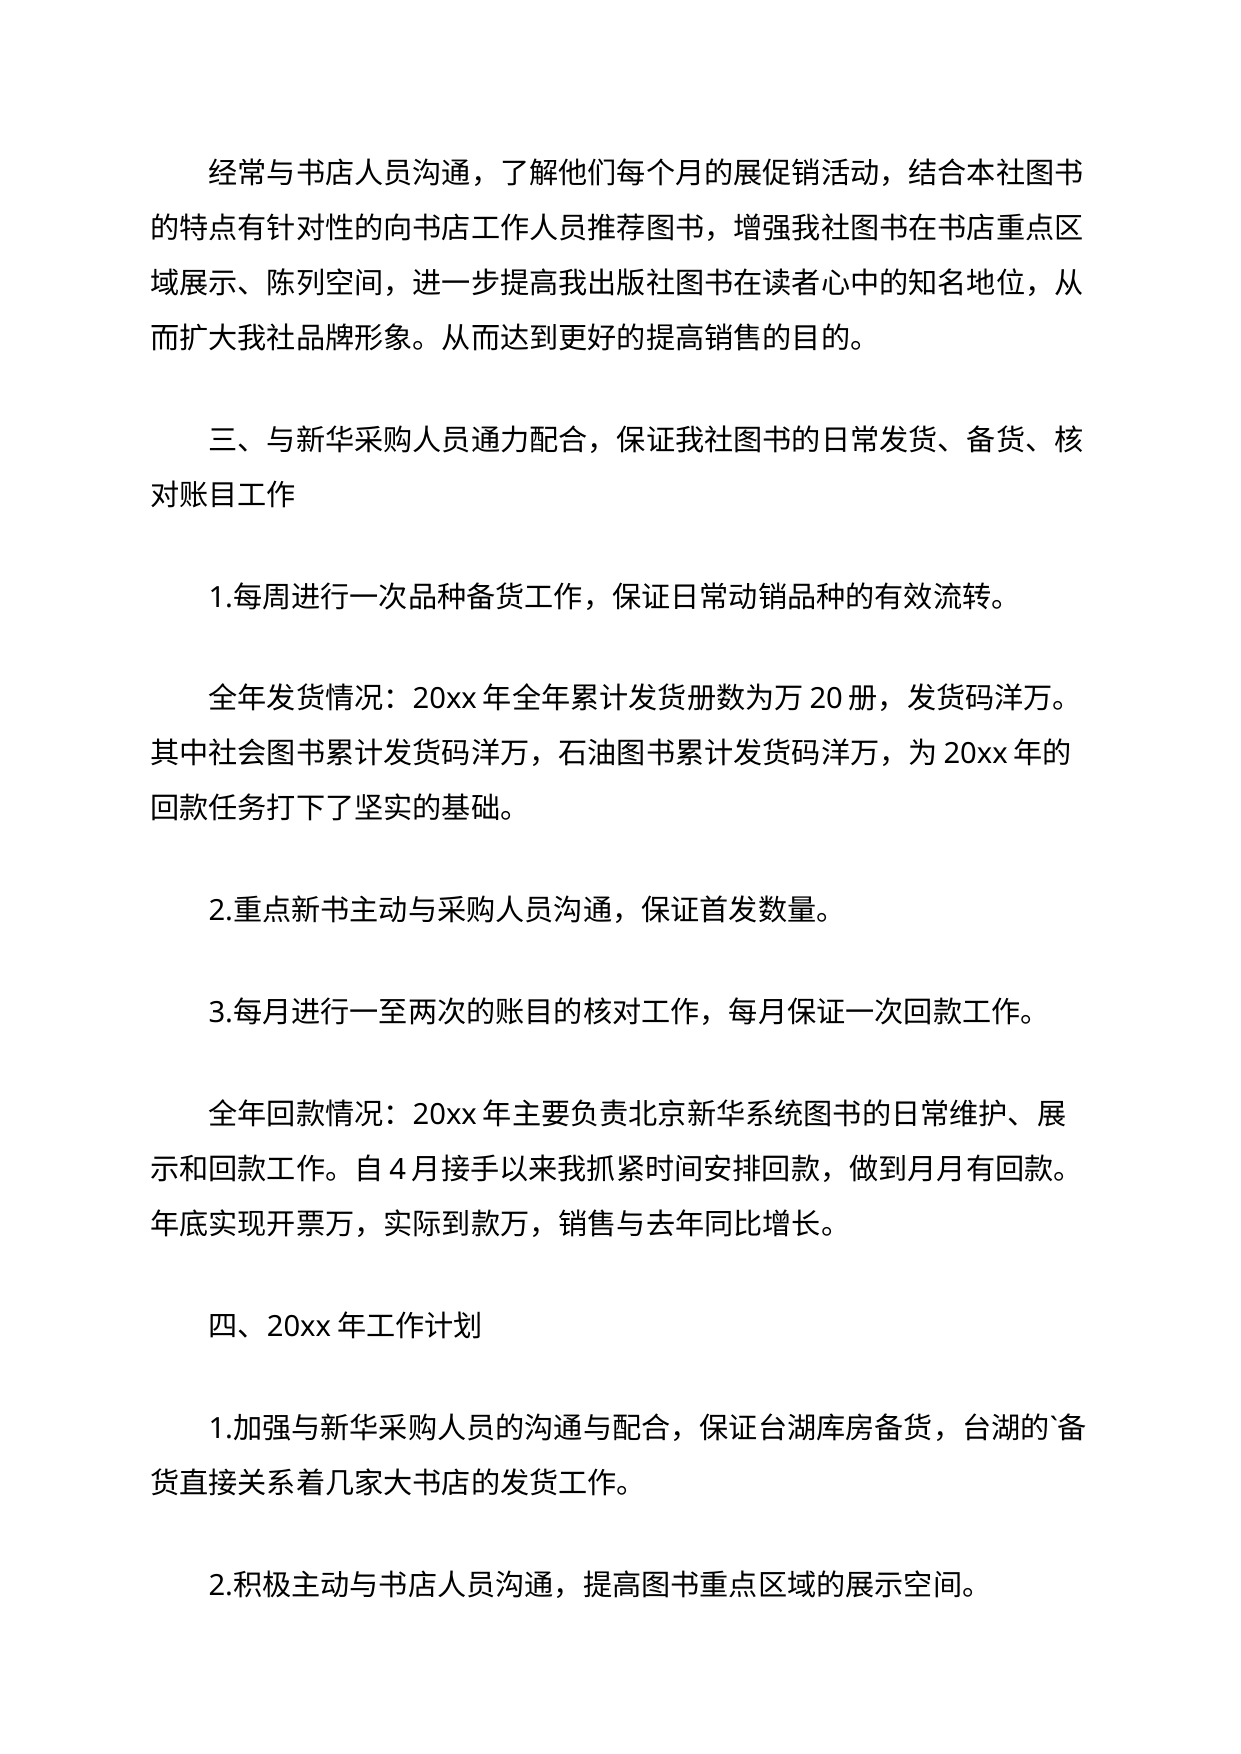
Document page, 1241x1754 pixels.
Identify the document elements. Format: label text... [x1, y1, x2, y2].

text 三、与新华采购人员通力配合，保证我社图书的日常发货、备货、核对账目工作 [150, 416, 1090, 514]
text 1.加强与新华采购人员的沟通与配合，保证台湖库房备货，台湖的`备货直接关系着几家大书店的发货工作。 [150, 1404, 1090, 1502]
text 2.积极主动与书店人员沟通，提高图书重点区域的展示空间。 [150, 1561, 1090, 1604]
text 经常与书店人员沟通，了解他们每个月的展促销活动，结合本社图书的特点有针对性的向书店工作人员推荐图书，增强我社图书在书店重点区域展示、陈列空间，进一步提高我出版社图书在读者心中的知名地位，从而扩大我社品牌形象。从而达到更好的提高销售的目的。 [150, 150, 1090, 357]
text 1.每周进行一次品种备货工作，保证日常动销品种的有效流转。 [150, 573, 1090, 616]
text 全年发货情况：20xx年全年累计发货册数为万20册，发货码洋万。其中社会图书累计发货码洋万，石油图书累计发货码洋万，为20xx年的回款任务打下了坚实的基础。 [150, 675, 1090, 827]
text 3.每月进行一至两次的账目的核对工作，每月保证一次回款工作。 [150, 989, 1090, 1031]
text 四、20xx年工作计划 [150, 1303, 1090, 1345]
text 全年回款情况：20xx年主要负责北京新华系统图书的日常维护、展示和回款工作。自4月接手以来我抓紧时间安排回款，做到月月有回款。年底实现开票万，实际到款万，销售与去年同比增长。 [150, 1091, 1090, 1243]
text 2.重点新书主动与采购人员沟通，保证首发数量。 [150, 887, 1090, 929]
